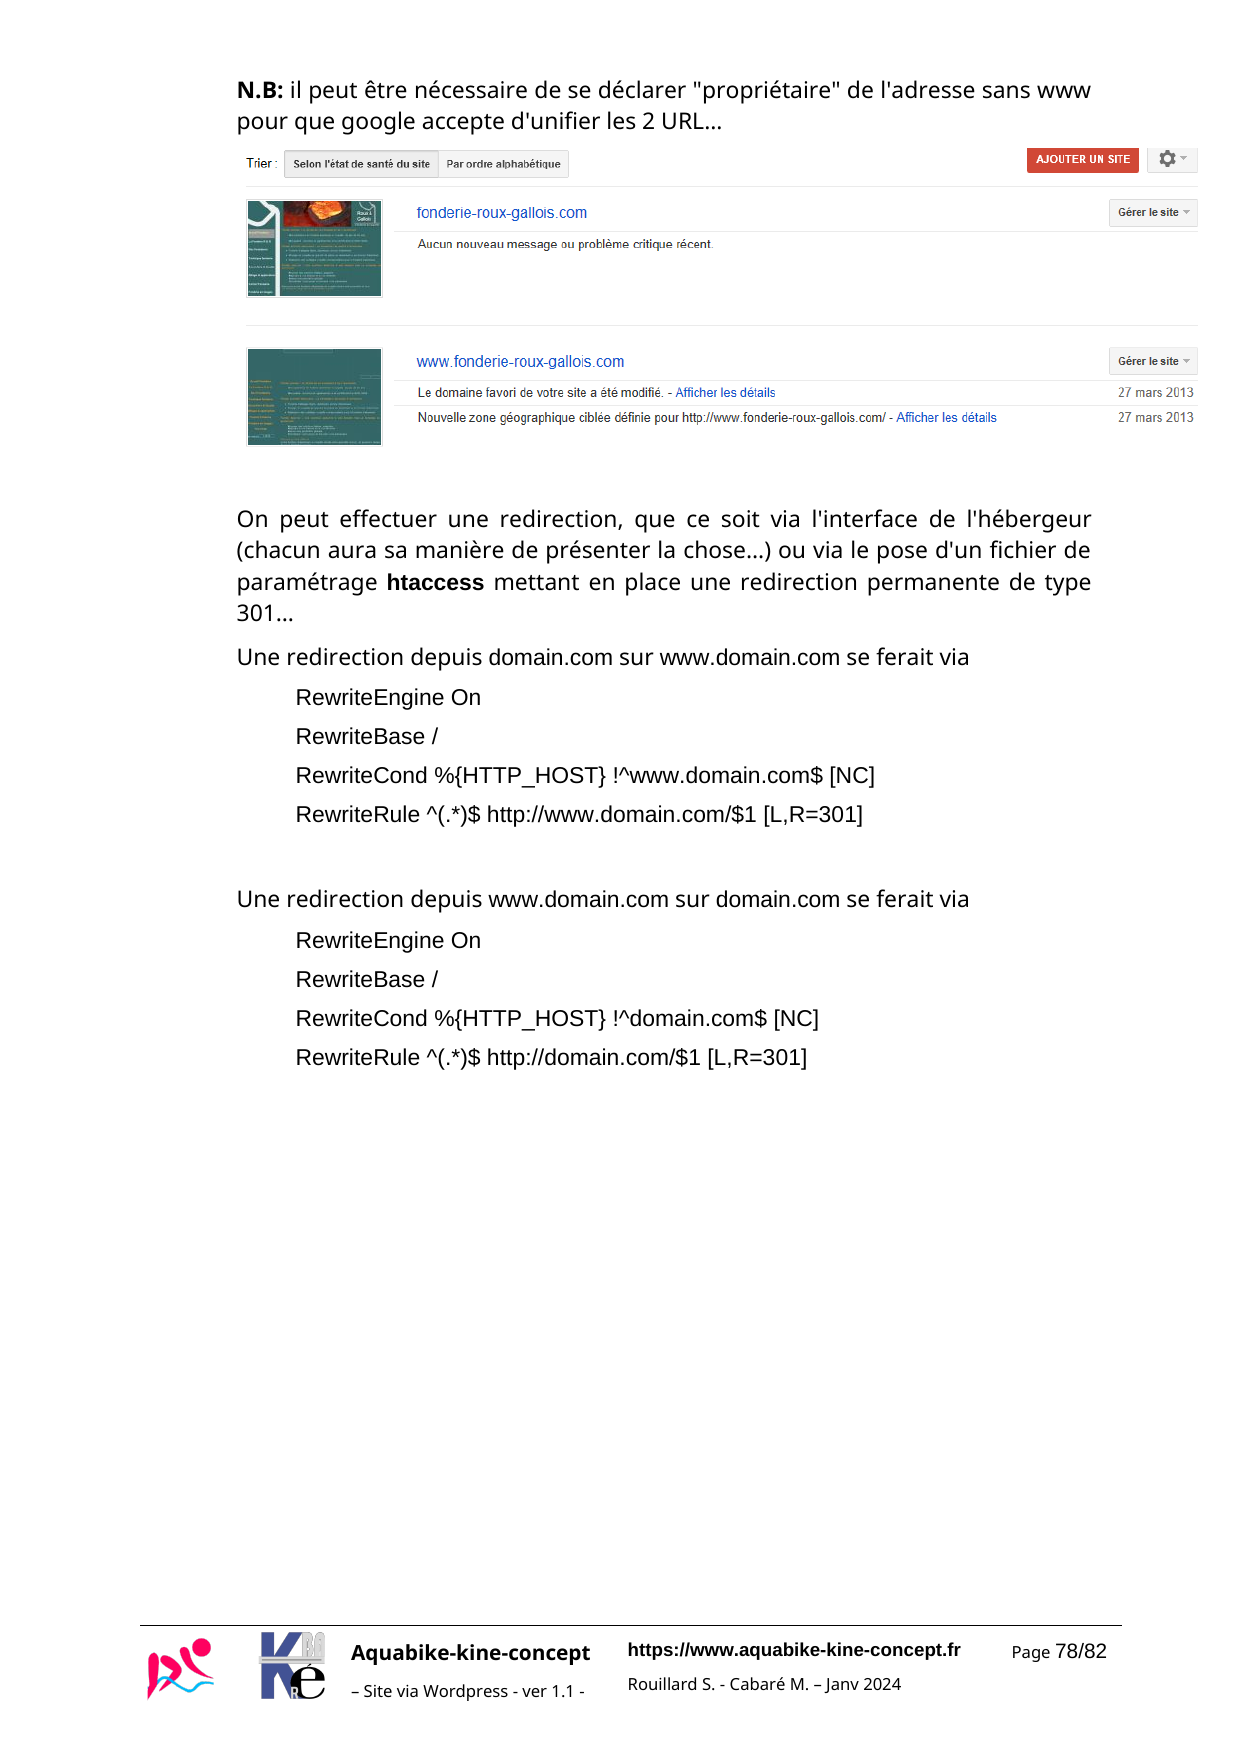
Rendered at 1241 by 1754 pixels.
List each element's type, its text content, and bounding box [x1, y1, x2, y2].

text RewriteEngine On [295, 684, 1092, 711]
text RewriteRule ^(.*)$ http://www.domain.com/$1 [L,R=301] [295, 801, 1092, 827]
text On peut effectuer une redirection, que ce soit via l'interface de l'hébergeur (chacun aura sa manière de présenter la chose…) ou via le pose d'un fichier de paramétrage htaccess mettant en place une redirection permanente de type 301… [236, 503, 1092, 628]
picture [258, 1632, 325, 1699]
text Une redirection depuis domain.com sur www.domain.com se ferait via [236, 640, 1092, 672]
picture [147, 1638, 214, 1705]
picture [236, 148, 1217, 447]
text RewriteBase / [295, 966, 1092, 992]
text Une redirection depuis www.domain.com sur domain.com se ferait via [236, 883, 1092, 914]
text RewriteRule ^(.*)$ http://domain.com/$1 [L,R=301] [295, 1044, 1092, 1070]
text RewriteEngine On [295, 927, 1092, 953]
text RewriteBase / [295, 723, 1092, 749]
text RewriteCond %{HTTP_HOST} !^domain.com$ [NC] [295, 1005, 1092, 1031]
text N.B: il peut être nécessaire de se déclarer "propriétaire" de l'adresse sans www pour que google accepte d'unifier les 2 URL… [236, 74, 1092, 136]
text RewriteCond %{HTTP_HOST} !^www.domain.com$ [NC] [295, 762, 1092, 788]
